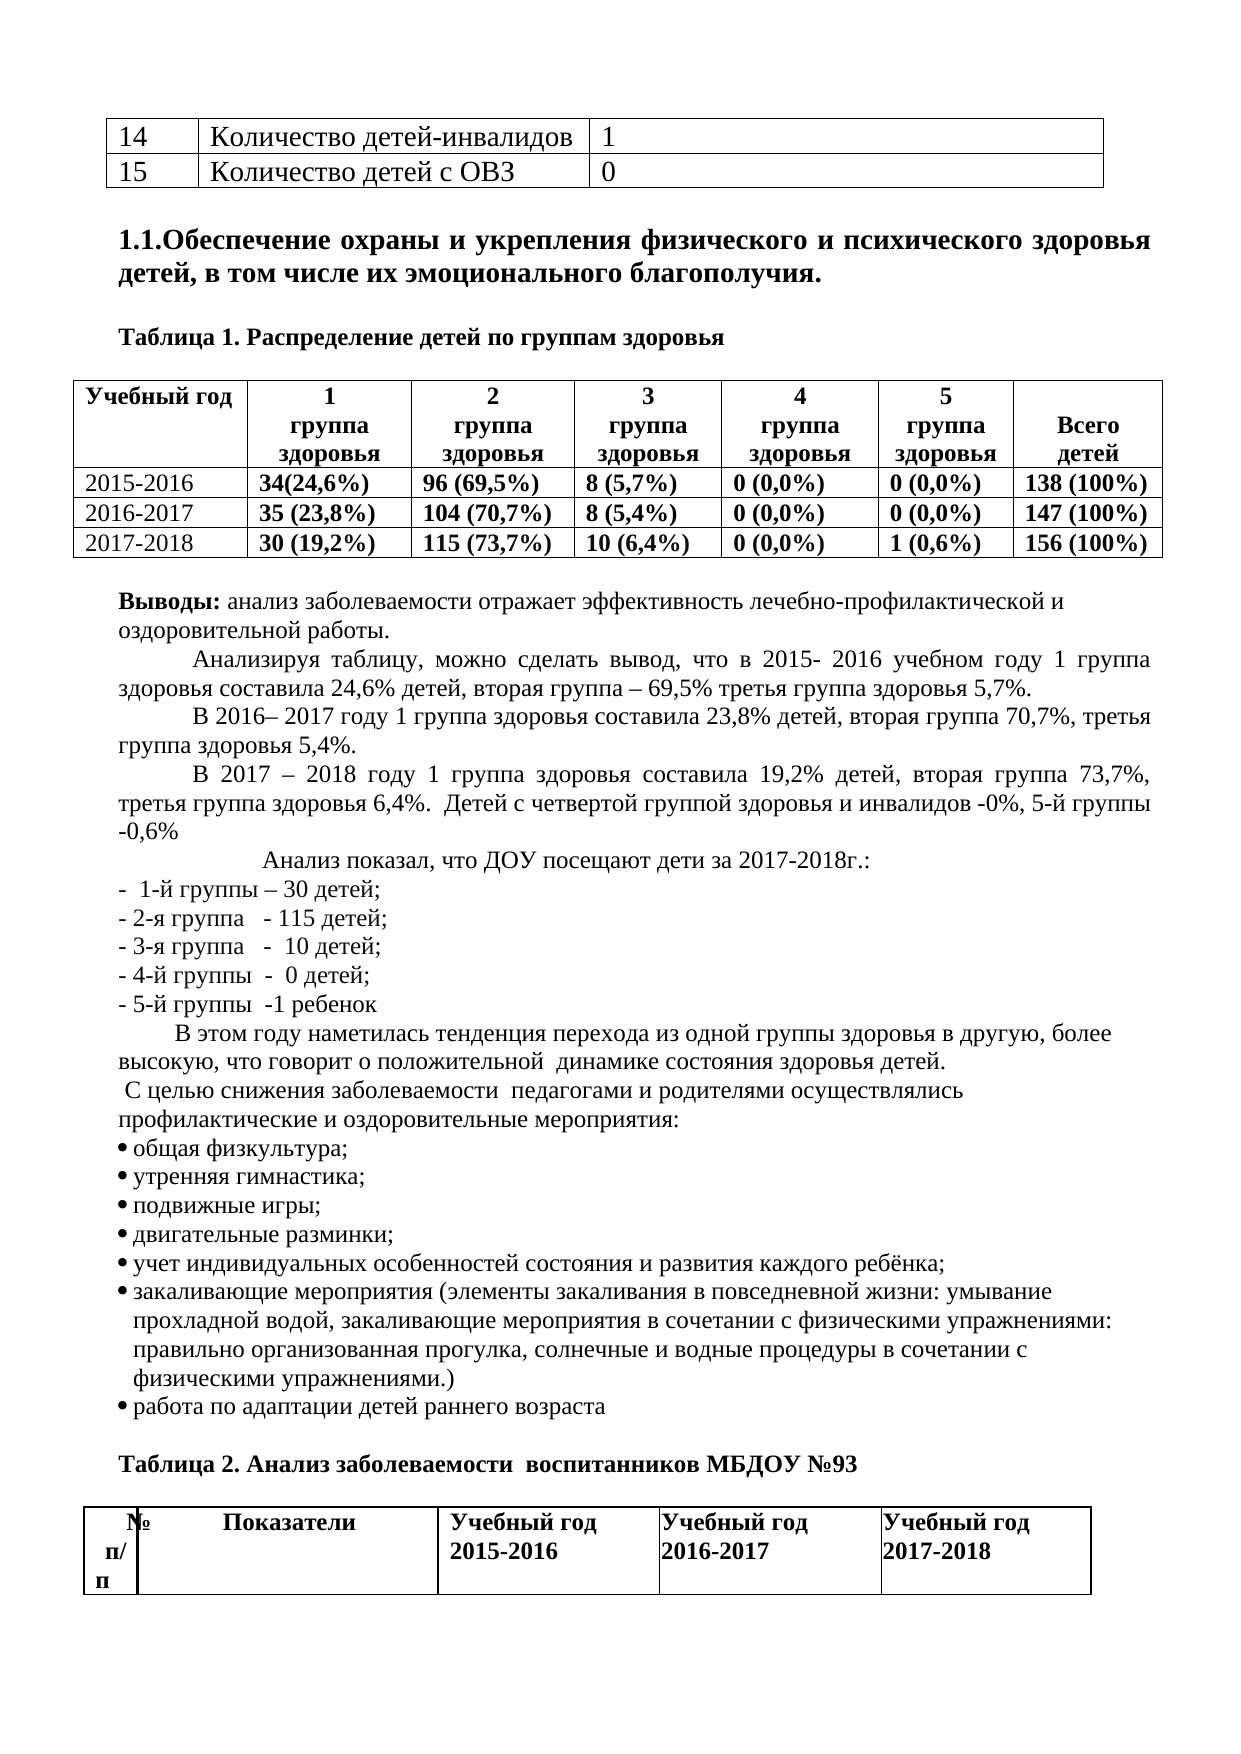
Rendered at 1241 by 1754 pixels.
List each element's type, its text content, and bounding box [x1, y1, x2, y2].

text 1.1.Обеспечение охраны и укрепления физического и психического здоровья детей, в том числе их эмоционального благополучия. [118, 222, 1152, 289]
table_cell 1 [590, 119, 1103, 153]
table_header Учебный год 2016-2017 [660, 1508, 881, 1594]
table_cell 156 (100%) [1014, 528, 1162, 557]
table_cell 2017-2018 [74, 528, 247, 557]
text Таблица 1. Распределение детей по группам здоровья [118, 322, 1152, 351]
table_cell 30 (19,2%) [248, 528, 411, 557]
table_cell 14 [107, 119, 198, 153]
table_header Учебный год 2015-2016 [439, 1508, 659, 1594]
text Выводы: анализ заболеваемости отражает эффективность лечебно-профилактической и оздоровительной работы. [118, 586, 1152, 644]
table_cell 104 (70,7%) [412, 498, 574, 527]
table_cell Количество детей с ОВЗ [199, 154, 589, 187]
table_header 1 группа здоровья [248, 381, 411, 467]
table_cell 15 [107, 154, 198, 187]
table_cell 8 (5,7%) [575, 468, 721, 497]
table_cell 115 (73,7%) [412, 528, 574, 557]
list общая физкультура; [118, 1133, 1152, 1161]
table_cell 35 (23,8%) [248, 498, 411, 527]
table_cell 8 (5,4%) [575, 498, 721, 527]
table_cell 0 (0,0%) [879, 468, 1013, 497]
text - 1-й группы – 30 детей; [118, 874, 1152, 903]
table_cell 2015-2016 [74, 468, 247, 497]
table_cell 0 (0,0%) [722, 528, 878, 557]
text Анализ показал, что ДОУ посещают дети за 2017-2018г.: [118, 845, 1152, 874]
table_cell 147 (100%) [1014, 498, 1162, 527]
list двигательные разминки; [118, 1219, 1152, 1248]
text В 2017 – 2018 году 1 группа здоровья составила 19,2% детей, вторая группа 73,7%, третья группа здоровья 6,4%. Детей с четвертой группой здоровья и инвалидов -0%, 5-й группы -0,6% [118, 759, 1152, 845]
text В 2016– 2017 году 1 группа здоровья составила 23,8% детей, вторая группа 70,7%, третья группа здоровья 5,4%. [118, 701, 1152, 759]
table_cell 10 (6,4%) [575, 528, 721, 557]
table_header 4 группа здоровья [722, 381, 878, 467]
table_header Показатели [139, 1508, 437, 1594]
table_cell 0 (0,0%) [722, 468, 878, 497]
list утренняя гимнастика; [118, 1161, 1152, 1190]
table_cell 138 (100%) [1014, 468, 1162, 497]
table_cell 34(24,6%) [248, 468, 411, 497]
list учет индивидуальных особенностей состояния и развития каждого ребёнка; [118, 1248, 1152, 1276]
list закаливающие мероприятия (элементы закаливания в повседневной жизни: умывание прохладной водой, закаливающие мероприятия в сочетании с физическими упражнениями: правильно организованная прогулка, солнечные и водные процедуры в сочетании с физическими упражнениями.) [118, 1276, 1152, 1391]
text С целью снижения заболеваемости педагогами и родителями осуществлялись профилактические и оздоровительные мероприятия: [118, 1075, 1152, 1133]
text - 4-й группы - 0 детей; [118, 960, 1152, 989]
text - 3-я группа - 10 детей; [118, 931, 1152, 960]
table_cell 1 (0,6%) [879, 528, 1013, 557]
text - 5-й группы -1 ребенок [118, 989, 1152, 1018]
table_header 3 группа здоровья [575, 381, 721, 467]
table_cell 2016-2017 [74, 498, 247, 527]
table_header № п/п [85, 1508, 136, 1594]
table_header 2 группа здоровья [412, 381, 574, 467]
table_cell 0 (0,0%) [879, 498, 1013, 527]
table_cell 0 [590, 154, 1103, 187]
table_header Учебный год 2017-2018 [882, 1508, 1090, 1594]
table_header 5 группа здоровья [879, 381, 1013, 467]
list подвижные игры; [118, 1190, 1152, 1219]
table_cell 0 (0,0%) [722, 498, 878, 527]
text В этом году наметилась тенденция перехода из одной группы здоровья в другую, более высокую, что говорит о положительной динамике состояния здоровья детей. [118, 1018, 1152, 1075]
text Таблица 2. Анализ заболеваемости воспитанников МБДОУ №93 [118, 1449, 1152, 1478]
table_cell Количество детей-инвалидов [199, 119, 589, 153]
text - 2-я группа - 115 детей; [118, 903, 1152, 931]
text Анализируя таблицу, можно сделать вывод, что в 2015- 2016 учебном году 1 группа здоровья составила 24,6% детей, вторая группа – 69,5% третья группа здоровья 5,7%. [118, 644, 1152, 701]
table_header Учебный год [74, 381, 247, 467]
list работа по адаптации детей раннего возраста [118, 1391, 1152, 1420]
table_header Всего детей [1014, 381, 1162, 467]
table_cell 96 (69,5%) [412, 468, 574, 497]
